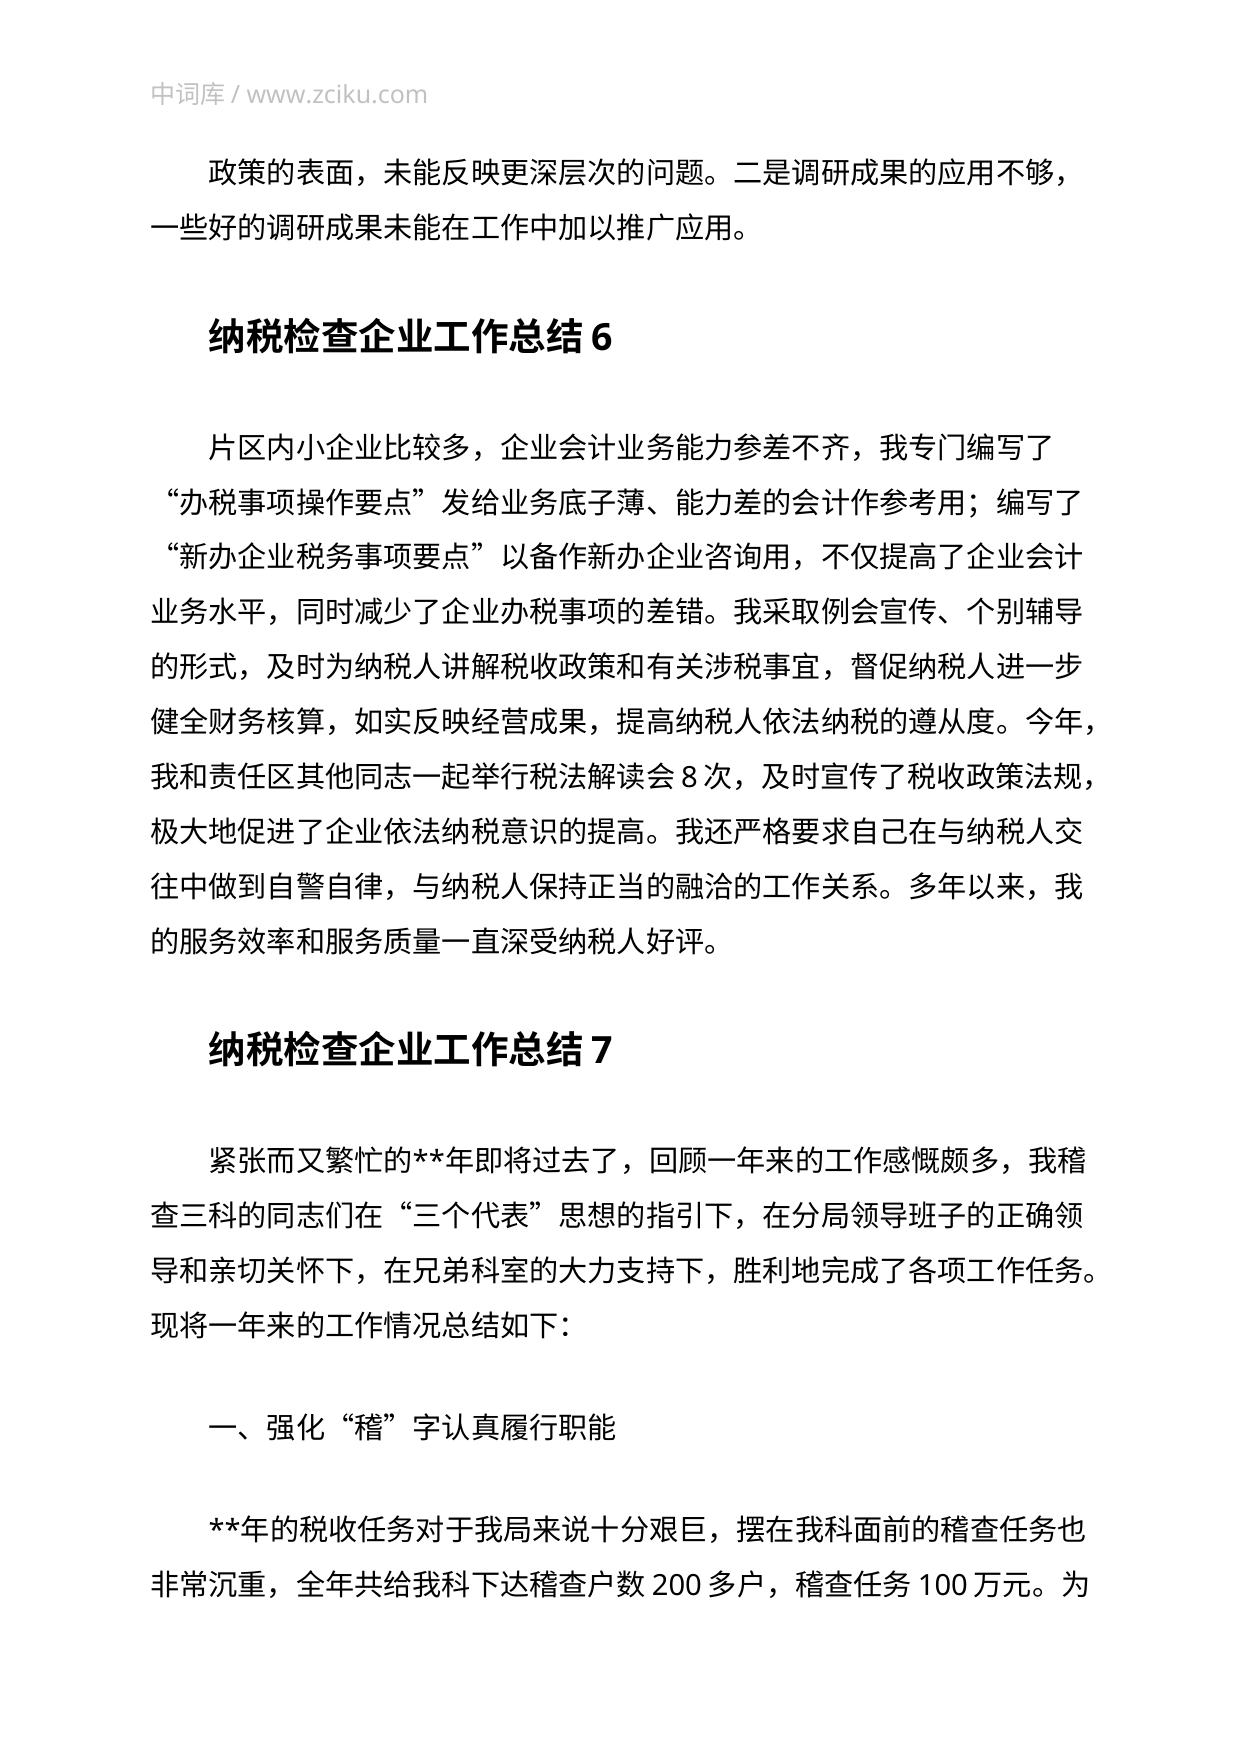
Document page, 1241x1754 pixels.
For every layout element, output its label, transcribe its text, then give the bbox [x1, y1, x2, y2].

text 一、强化“稽”字认真履行职能 [150, 1404, 1090, 1447]
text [150, 1506, 1090, 1603]
text 纳税检查企业工作总结6 [150, 307, 1090, 361]
text 片区内小企业比较多，企业会计业务能力参差不齐，我专门编写了“办税事项操作要点”发给业务底子薄、能力差的会计作参考用；编写了“新办企业税务事项要点”以备作新办企业咨询用，不仅提高了企业会计业务水平，同时减少了企业办税事项的差错。我采取例会宣传、个别辅导的形式，及时为纳税人讲解税收政策和有关涉税事宜，督促纳税人进一步健全财务核算，如实反映经营成果，提高纳税人依法纳税的遵从度。今年，我和责任区其他同志一起举行税法解读会8次，及时宣传了税收政策法规，极大地促进了企业依法纳税意识的提高。我还严格要求自己在与纳税人交往中做到自警自律，与纳税人保持正当的融洽的工作关系。多年以来，我的服务效率和服务质量一直深受纳税人好评。 [150, 424, 1090, 961]
text 纳税检查企业工作总结7 [150, 1020, 1090, 1075]
text 紧张而又繁忙的**年即将过去了，回顾一年来的工作感慨颇多，我稽查三科的同志们在“三个代表”思想的指引下，在分局领导班子的正确领导和亲切关怀下，在兄弟科室的大力支持下，胜利地完成了各项工作任务。现将一年来的工作情况总结如下： [150, 1138, 1090, 1345]
text 政策的表面，未能反映更深层次的问题。二是调研成果的应用不够，一些好的调研成果未能在工作中加以推广应用。 [150, 150, 1090, 247]
